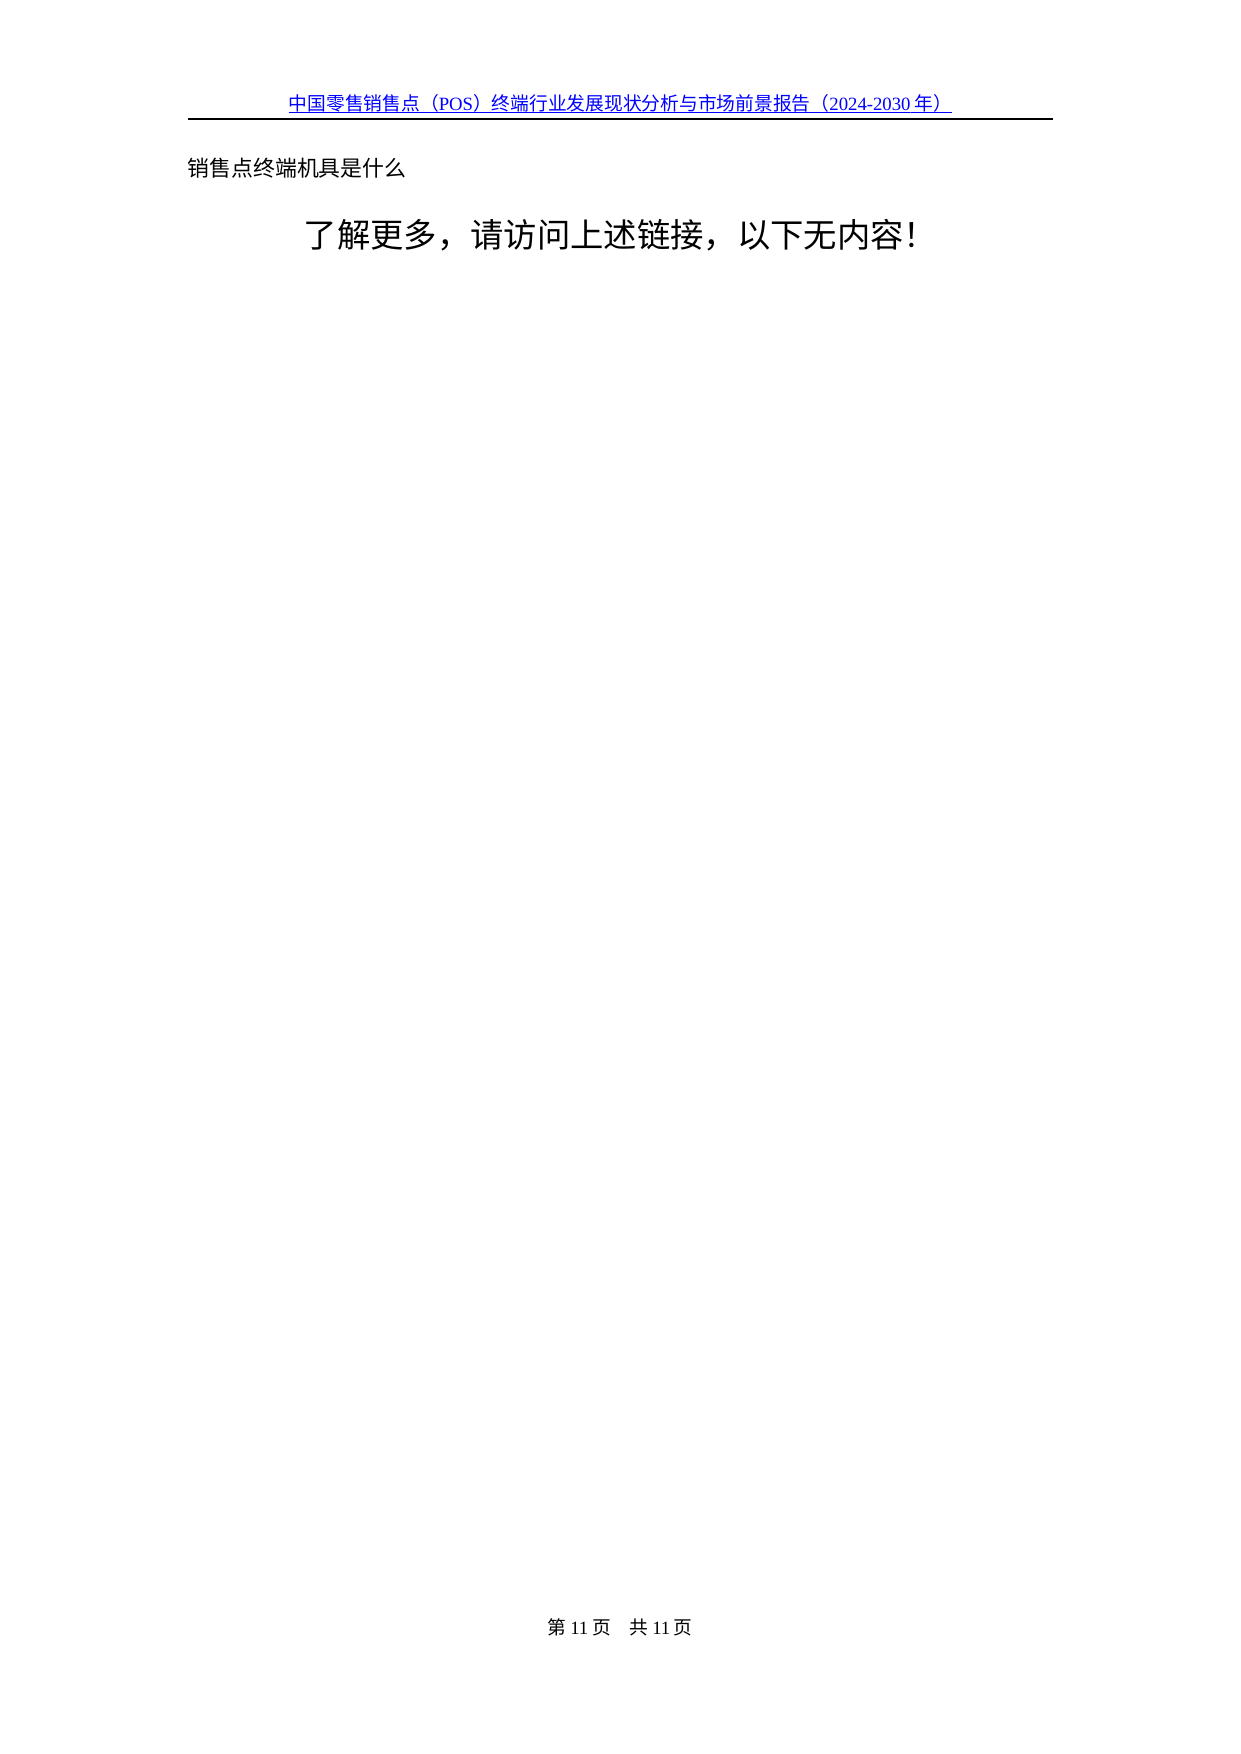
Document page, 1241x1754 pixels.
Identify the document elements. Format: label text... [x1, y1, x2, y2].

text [187, 150, 1053, 183]
title 了解更多，请访问上述链接，以下无内容！ [187, 200, 1053, 265]
